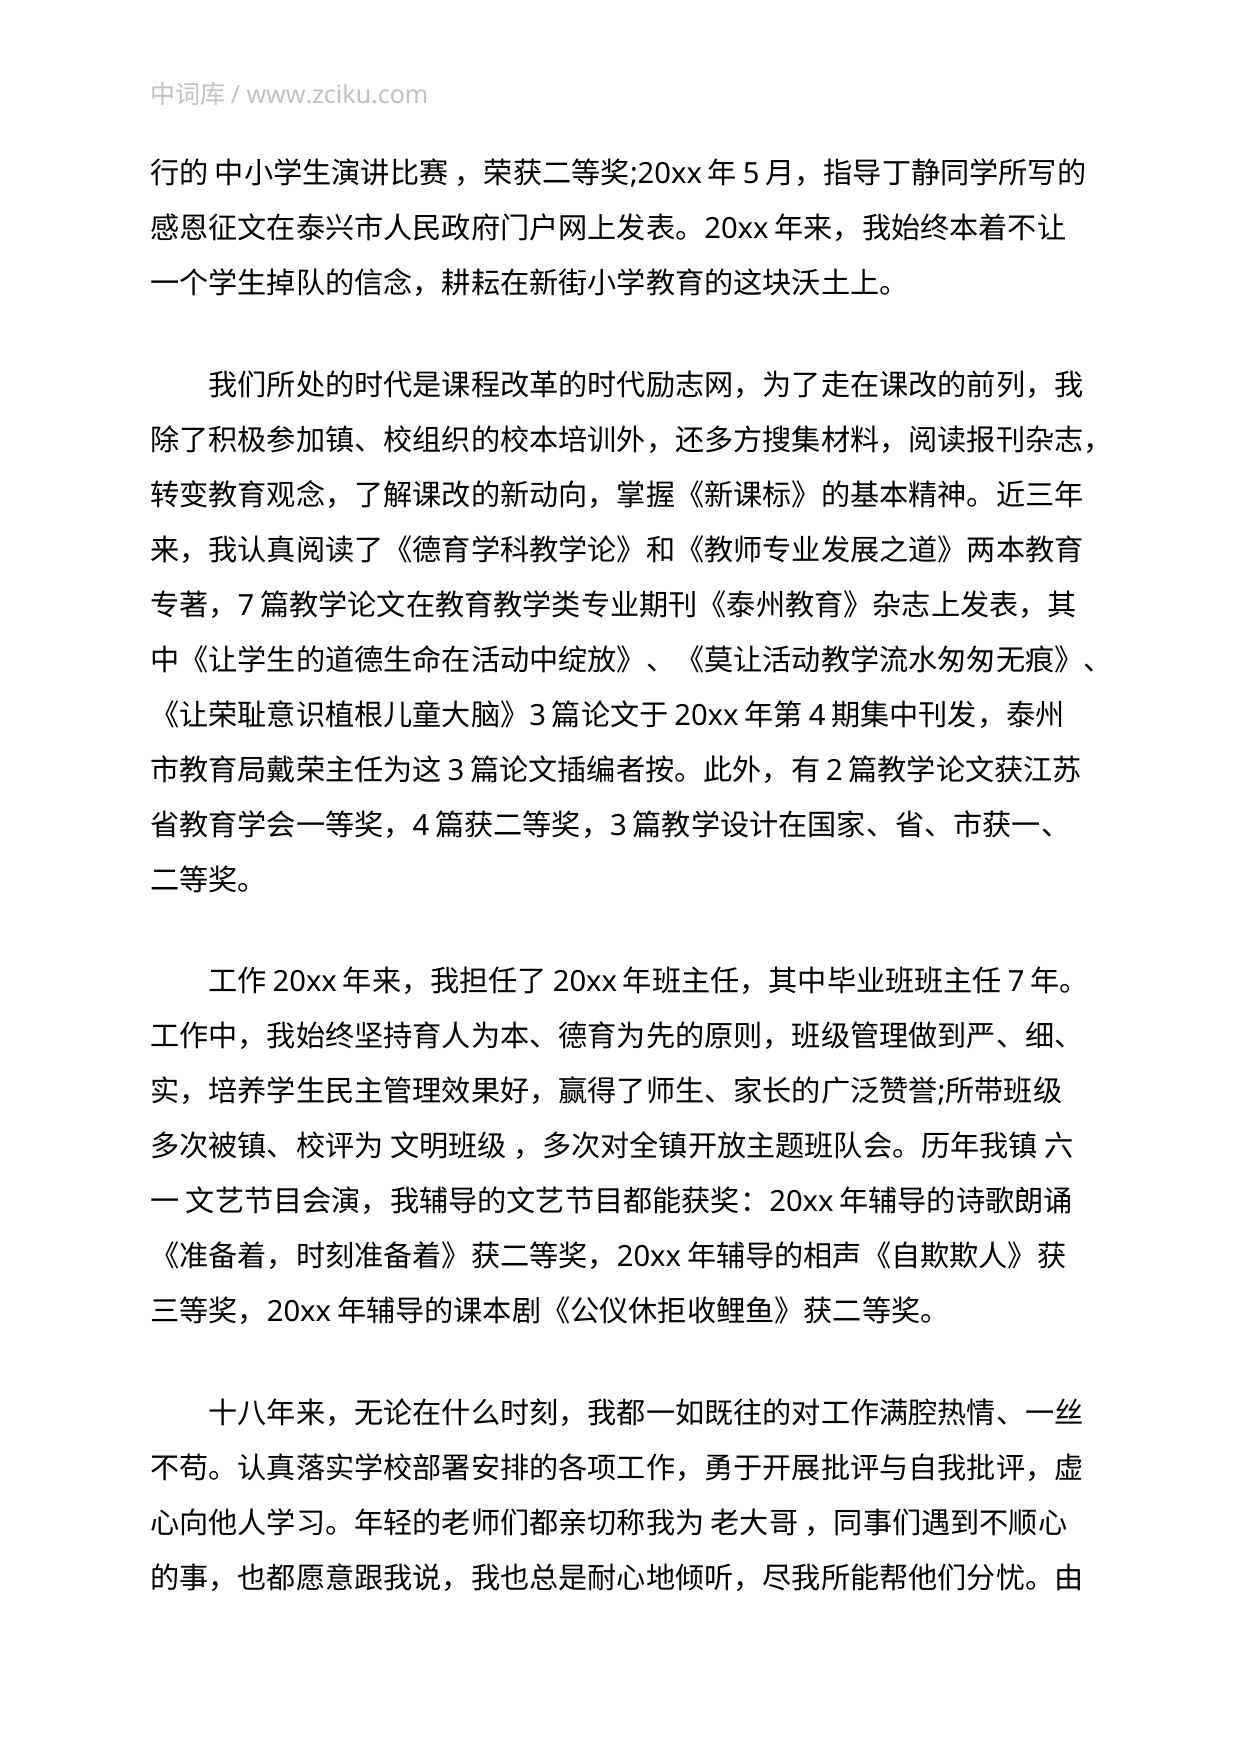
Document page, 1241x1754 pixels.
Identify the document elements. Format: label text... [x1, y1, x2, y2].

text 我们所处的时代是课程改革的时代励志网，为了走在课改的前列，我除了积极参加镇、校组织的校本培训外，还多方搜集材料，阅读报刊杂志，转变教育观念，了解课改的新动向，掌握《新课标》的基本精神。近三年来，我认真阅读了《德育学科教学论》和《教师专业发展之道》两本教育专著，7篇教学论文在教育教学类专业期刊《泰州教育》杂志上发表，其中《让学生的道德生命在活动中绽放》、《莫让活动教学流水匆匆无痕》、《让荣耻意识植根儿童大脑》3篇论文于20xx年第4期集中刊发，泰州市教育局戴荣主任为这3篇论文插编者按。此外，有2篇教学论文获江苏省教育学会一等奖，4篇获二等奖，3篇教学设计在国家、省、市获一、二等奖。 [150, 362, 1090, 898]
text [150, 1390, 1090, 1597]
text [150, 150, 1090, 302]
text 工作20xx年来，我担任了20xx年班主任，其中毕业班班主任7年。工作中，我始终坚持育人为本、德育为先的原则，班级管理做到严、细、实，培养学生民主管理效果好，赢得了师生、家长的广泛赞誉;所带班级多次被镇、校评为 文明班级 ，多次对全镇开放主题班队会。历年我镇 六 一 文艺节目会演，我辅导的文艺节目都能获奖：20xx年辅导的诗歌朗诵《准备着，时刻准备着》获二等奖，20xx年辅导的相声《自欺欺人》获三等奖，20xx年辅导的课本剧《公仪休拒收鲤鱼》获二等奖。 [150, 958, 1090, 1330]
